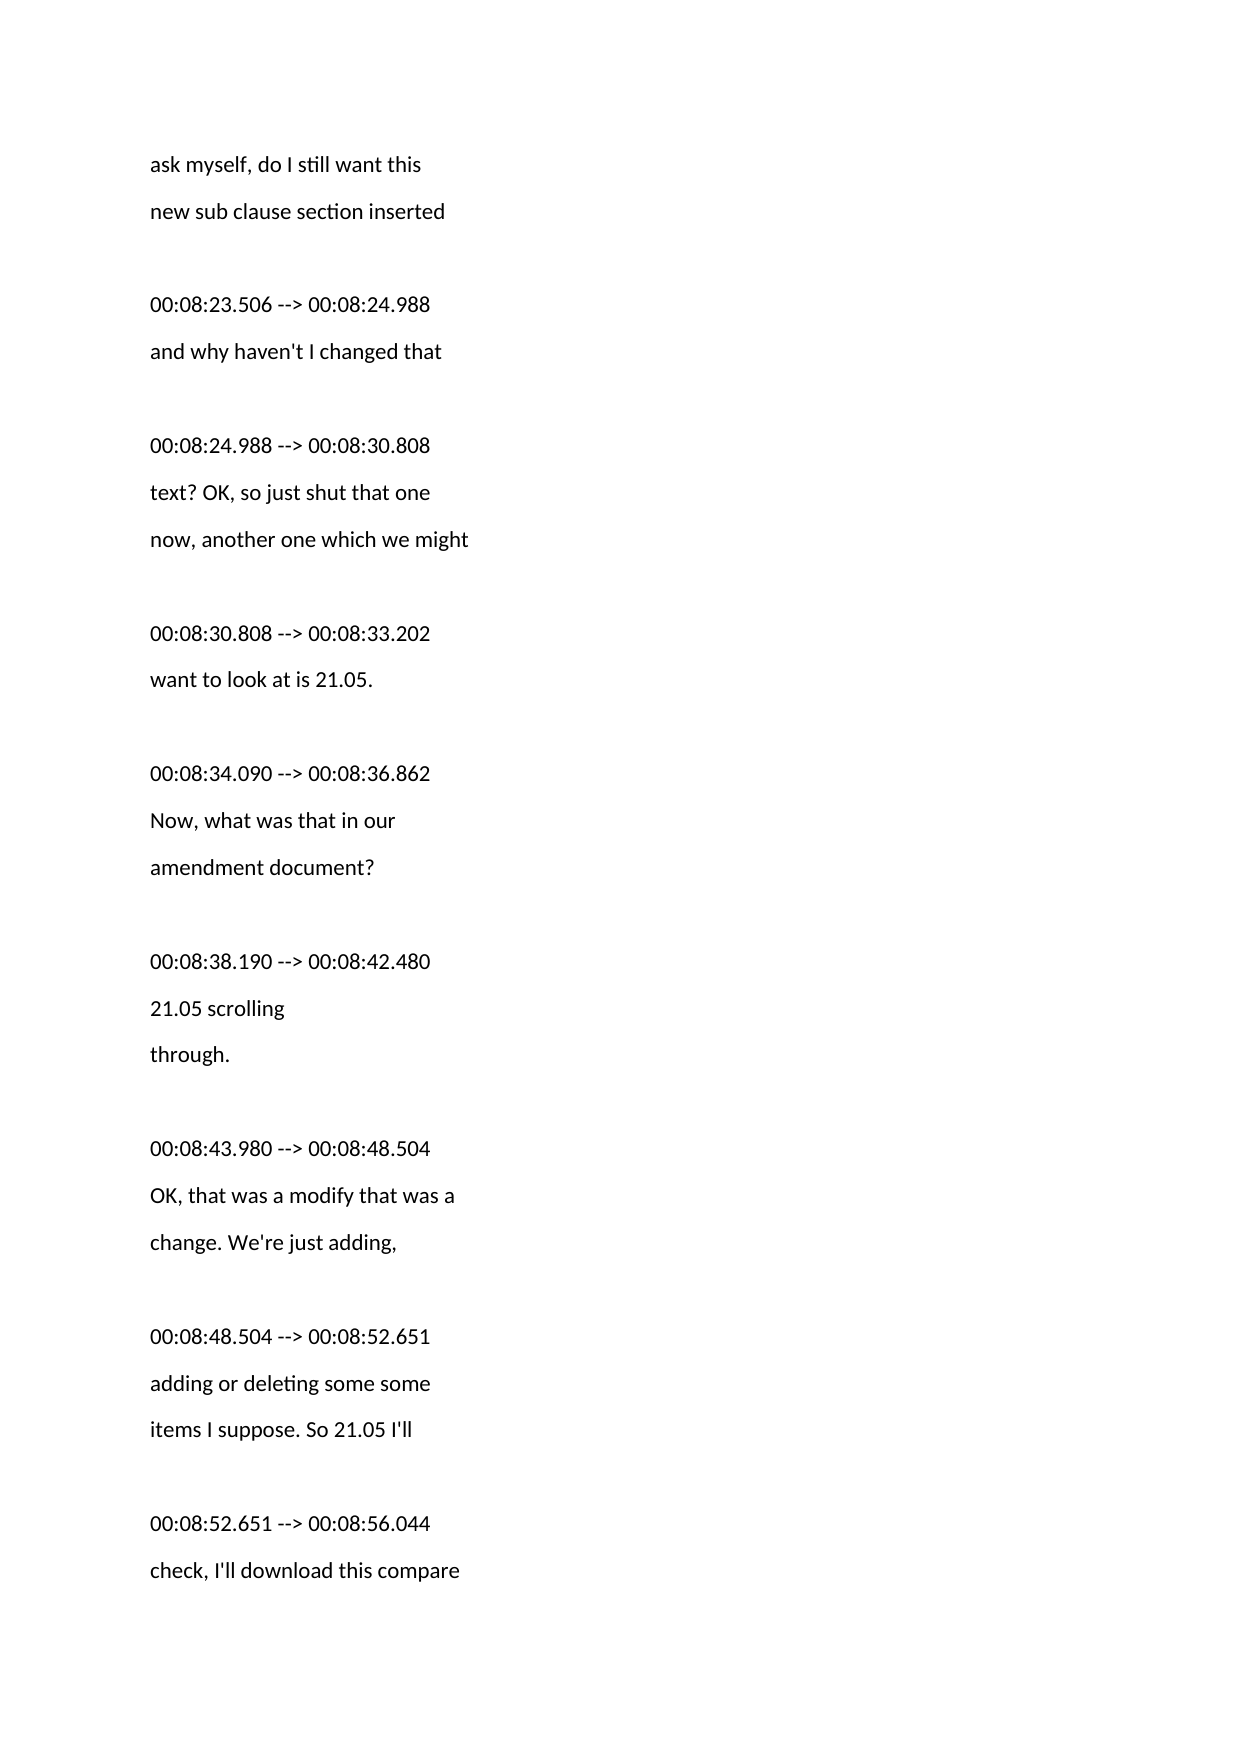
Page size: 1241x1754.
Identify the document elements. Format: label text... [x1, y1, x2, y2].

text and why haven't I changed that [150, 337, 1090, 366]
text 00:08:24.988 --> 00:08:30.808 [150, 431, 1090, 459]
text check, I'll download this compare [150, 1556, 1090, 1584]
text 21.05 scrolling [150, 994, 1090, 1022]
text 00:08:23.506 --> 00:08:24.988 [150, 291, 1090, 319]
text Now, what was that in our [150, 806, 1090, 834]
text adding or deleting some some [150, 1369, 1090, 1397]
text change. We're just adding, [150, 1228, 1090, 1256]
text 00:08:34.090 --> 00:08:36.862 [150, 759, 1090, 787]
text want to look at is 21.05. [150, 666, 1090, 694]
text 00:08:52.651 --> 00:08:56.044 [150, 1509, 1090, 1537]
text text? OK, so just shut that one [150, 478, 1090, 506]
text amendment document? [150, 853, 1090, 881]
text through. [150, 1041, 1090, 1069]
text 00:08:43.980 --> 00:08:48.504 [150, 1134, 1090, 1162]
text 00:08:38.190 --> 00:08:42.480 [150, 947, 1090, 975]
text ask myself, do I still want this [150, 150, 1090, 178]
text items I suppose. So 21.05 I'll [150, 1416, 1090, 1444]
text new sub clause section inserted [150, 197, 1090, 225]
text 00:08:30.808 --> 00:08:33.202 [150, 619, 1090, 647]
text 00:08:48.504 --> 00:08:52.651 [150, 1322, 1090, 1350]
text now, another one which we might [150, 525, 1090, 553]
text OK, that was a modify that was a [150, 1181, 1090, 1209]
